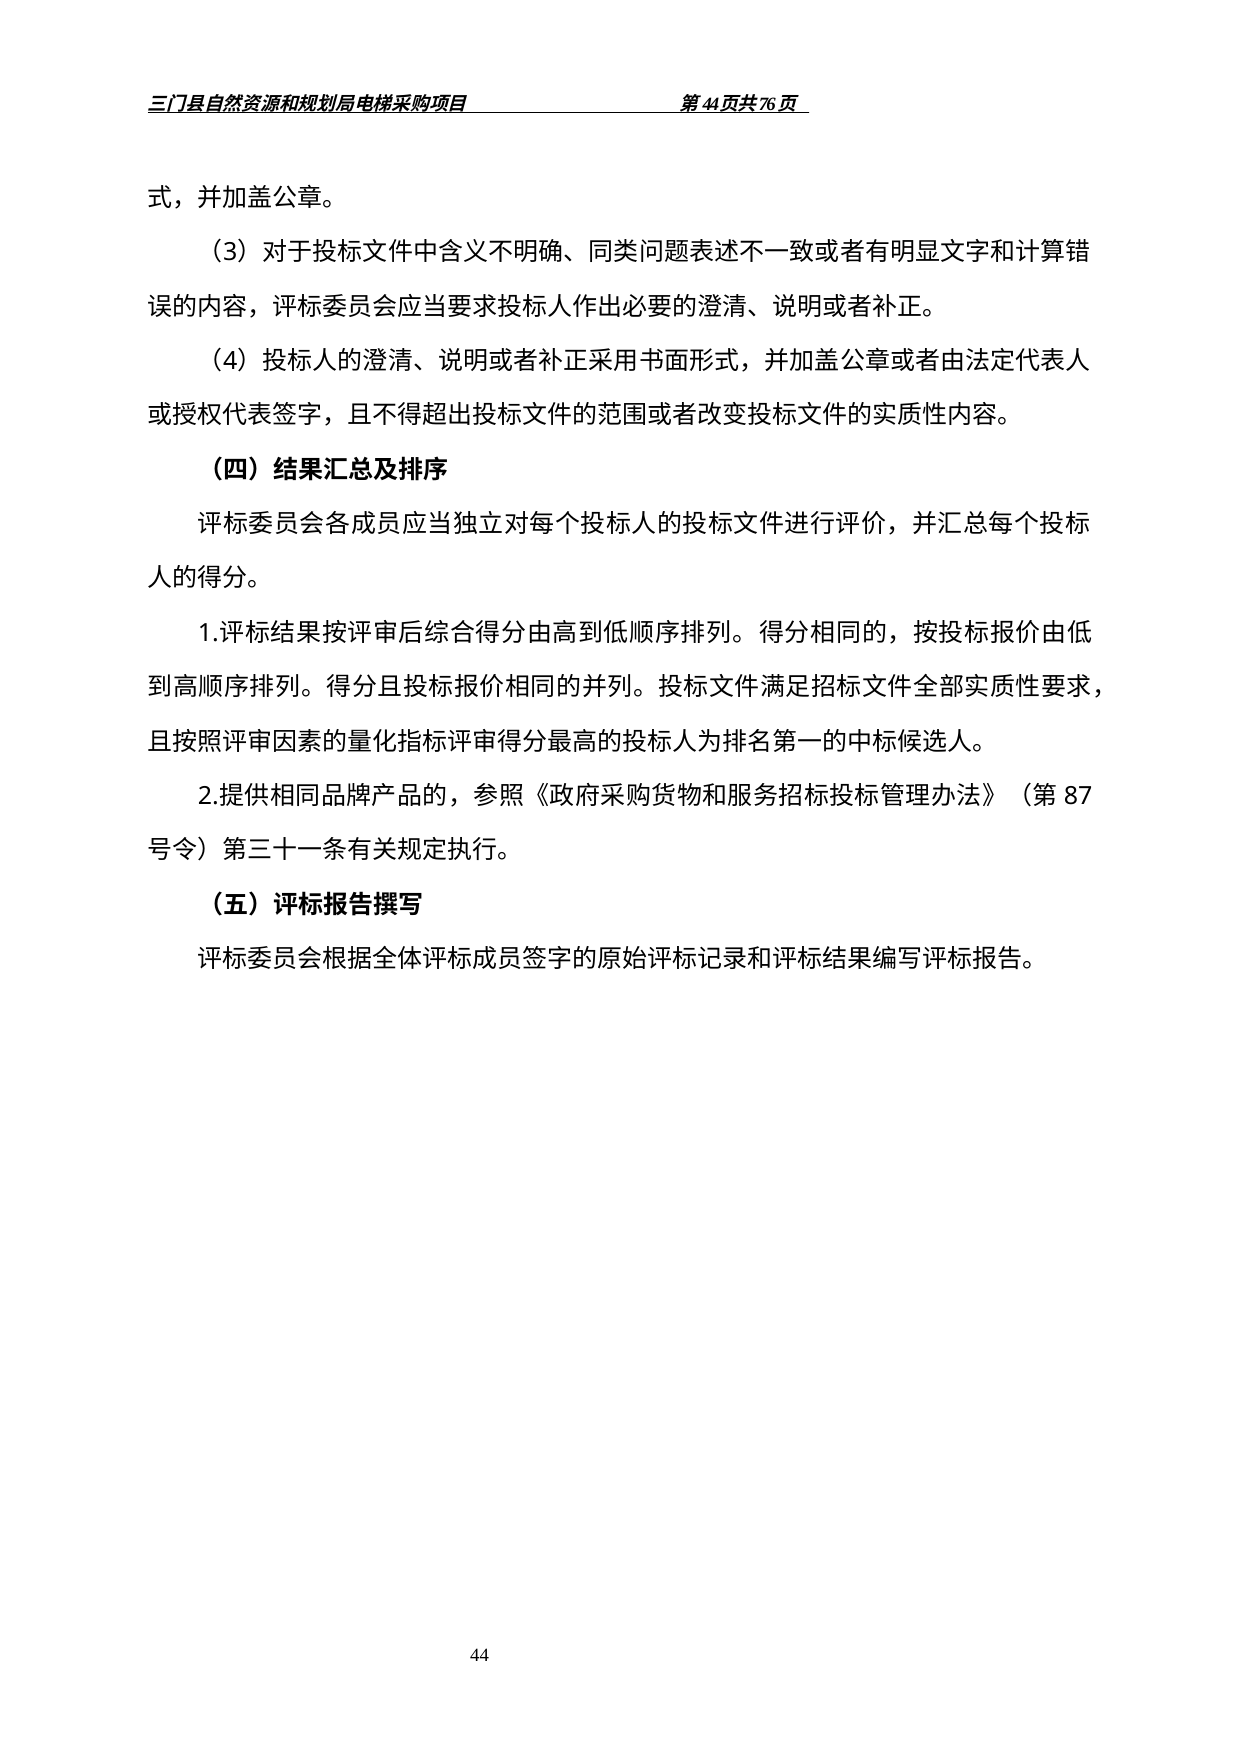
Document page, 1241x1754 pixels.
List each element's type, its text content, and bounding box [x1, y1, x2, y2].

text （3）对于投标文件中含义不明确、同类问题表述不一致或者有明显文字和计算错误的内容，评标委员会应当要求投标人作出必要的澄清、说明或者补正。 [148, 232, 1092, 322]
text （四）结果汇总及排序 [148, 449, 1092, 485]
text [148, 177, 1092, 213]
text 1.评标结果按评审后综合得分由高到低顺序排列。得分相同的，按投标报价由低到高顺序排列。得分且投标报价相同的并列。投标文件满足招标文件全部实质性要求，且按照评审因素的量化指标评审得分最高的投标人为排名第一的中标候选人。 [148, 612, 1092, 757]
text 评标委员会各成员应当独立对每个投标人的投标文件进行评价，并汇总每个投标人的得分。 [148, 503, 1092, 594]
text 评标委员会根据全体评标成员签字的原始评标记录和评标结果编写评标报告。 [148, 938, 1092, 975]
text （4）投标人的澄清、说明或者补正采用书面形式，并加盖公章或者由法定代表人或授权代表签字，且不得超出投标文件的范围或者改变投标文件的实质性内容。 [148, 340, 1092, 431]
text （五）评标报告撰写 [148, 884, 1092, 920]
text 2.提供相同品牌产品的，参照《政府采购货物和服务招标投标管理办法》（第87号令）第三十一条有关规定执行。 [148, 775, 1092, 866]
